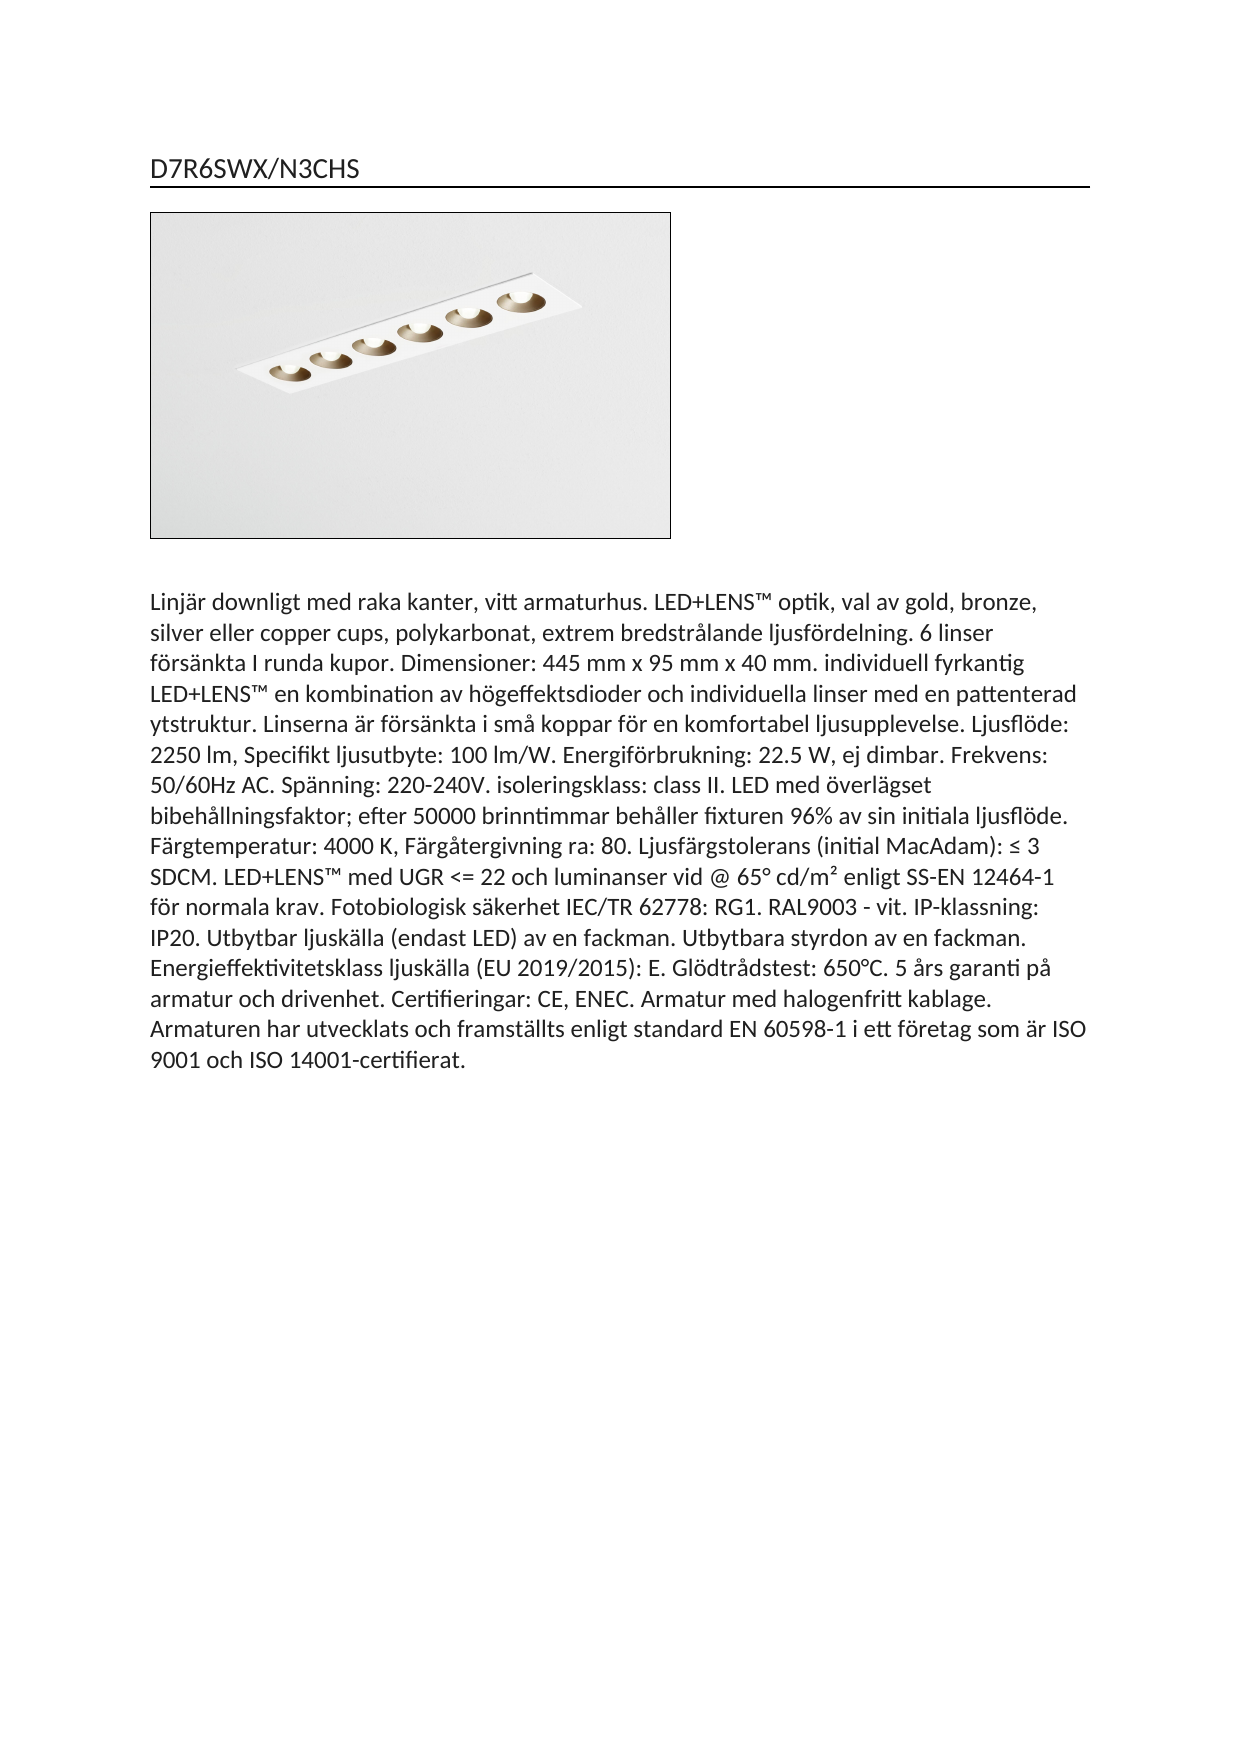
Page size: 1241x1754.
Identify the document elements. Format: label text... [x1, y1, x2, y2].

text Linjär downligt med raka kanter, vitt armaturhus. LED+LENS™ optik, val av gold, bronze, silver eller copper cups, polykarbonat, extrem bredstrålande ljusfördelning. 6 linser försänkta I runda kupor. Dimensioner: 445 mm x 95 mm x 40 mm. individuell fyrkantig LED+LENS™ en kombination av högeffektsdioder och individuella linser med en pattenterad ytstruktur. Linserna är försänkta i små koppar för en komfortabel ljusupplevelse. Ljusflöde: 2250 lm, Specifikt ljusutbyte: 100 lm/W. Energiförbrukning: 22.5 W, ej dimbar. Frekvens: 50/60Hz AC. Spänning: 220-240V. isoleringsklass: class II. LED med överlägset bibehållningsfaktor; efter 50000 brinntimmar behåller fixturen 96% av sin initiala ljusflöde. Färgtemperatur: 4000 K, Färgåtergivning ra: 80. Ljusfärgstolerans (initial MacAdam): ≤ 3 SDCM. LED+LENS™ med UGR <= 22 och luminanser vid @ 65° cd/m² enligt SS-EN 12464-1 för normala krav. Fotobiologisk säkerhet IEC/TR 62778: RG1. RAL9003 - vit. IP-klassning: IP20. Utbytbar ljuskälla (endast LED) av en fackman. Utbytbara styrdon av en fackman. Energieffektivitetsklass ljuskälla (EU 2019/2015): E. Glödtrådstest: 650°C. 5 års garanti på armatur och drivenhet. Certifieringar: CE, ENEC. Armatur med halogenfritt kablage. Armaturen har utvecklats och framställts enligt standard EN 60598-1 i ett företag som är ISO 9001 och ISO 14001-certifierat. [150, 586, 1090, 1075]
picture [151, 213, 670, 538]
text D7R6SWX/N3CHS [150, 150, 1090, 186]
